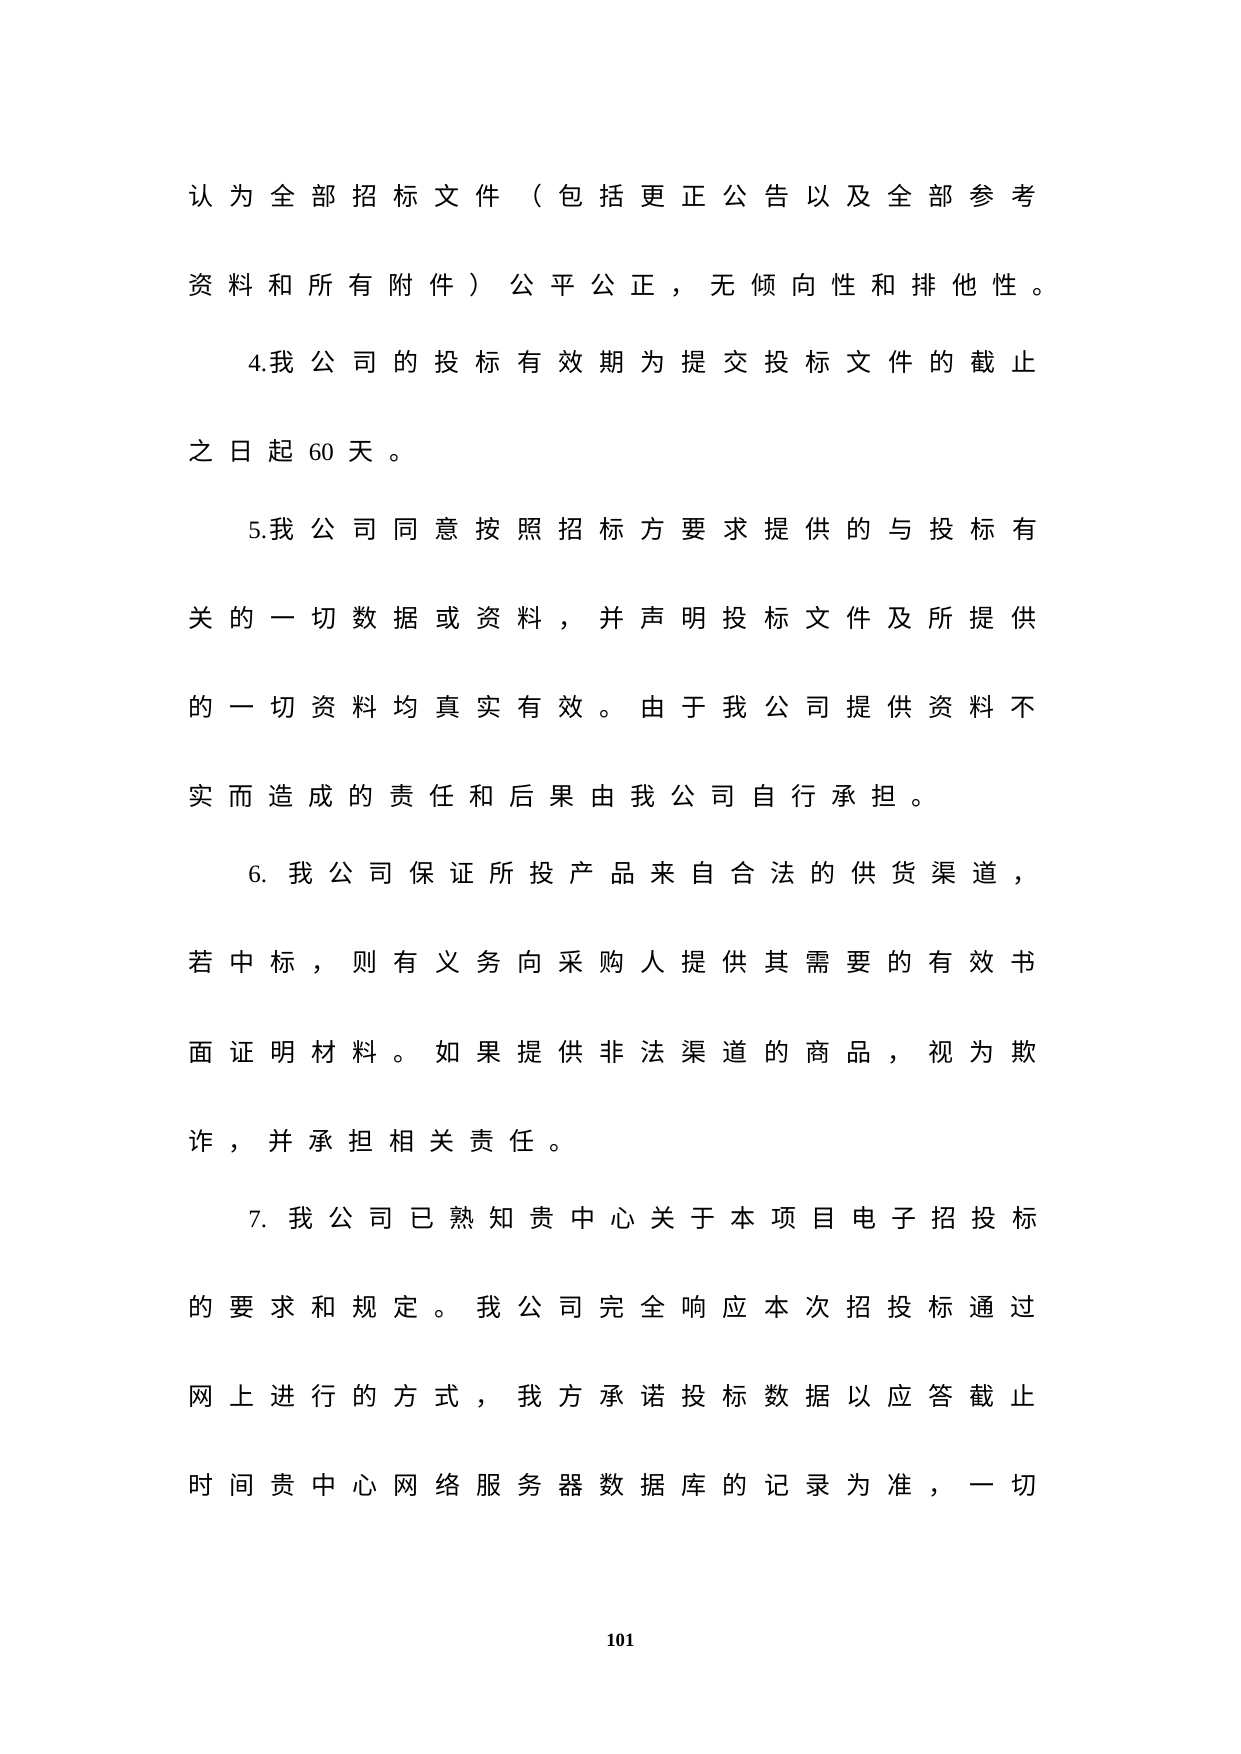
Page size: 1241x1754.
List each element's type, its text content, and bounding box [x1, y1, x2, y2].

text 6. 我公司保证所投产品来自合法的供货渠道，若中标，则有义务向采购人提供其需要的有效书面证明材料。如果提供非法渠道的商品，视为欺诈，并承担相关责任。 [188, 842, 1052, 1169]
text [188, 164, 1052, 313]
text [188, 1187, 1052, 1513]
text 4.我公司的投标有效期为提交投标文件的截止之日起60天。 [188, 331, 1052, 479]
text 5.我公司同意按照招标方要求提供的与投标有关的一切数据或资料，并声明投标文件及所提供的一切资料均真实有效。由于我公司提供资料不实而造成的责任和后果由我公司自行承担。 [188, 498, 1052, 824]
